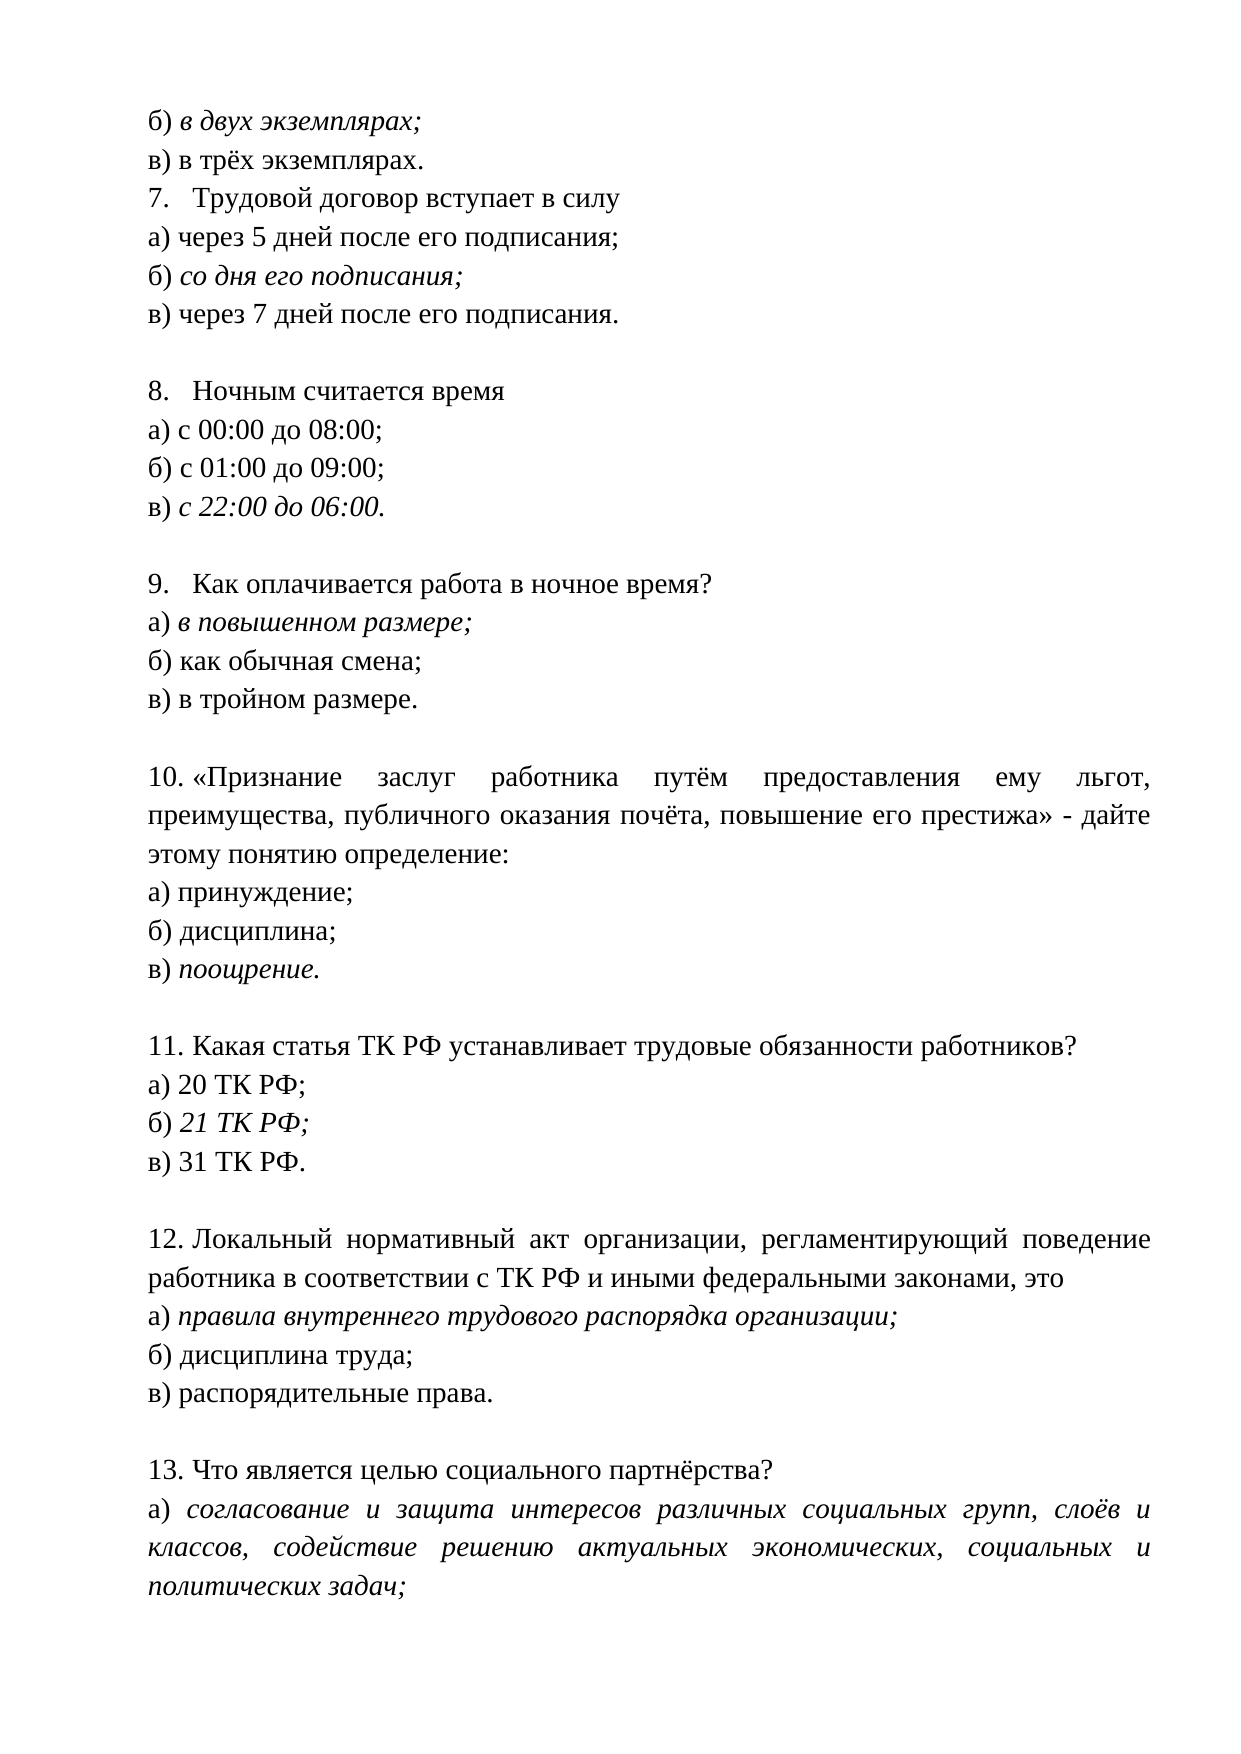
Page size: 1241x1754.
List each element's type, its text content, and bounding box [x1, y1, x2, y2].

text а) через 5 дней после его подписания; [148, 219, 1152, 253]
list Как оплачивается работа в ночное время? [148, 566, 1152, 599]
text в) с 22:00 до 06:00. [148, 489, 1152, 522]
list Ночным считается время [148, 373, 1152, 407]
list Какая статья ТК РФ устанавливает трудовые обязанности работников? [148, 1028, 1152, 1062]
text б) с 01:00 до 09:00; [148, 450, 1152, 484]
list Что является целью социального партнёрства? [148, 1452, 1152, 1486]
text б) как обычная смена; [148, 643, 1152, 677]
text б) 21 ТК РФ; [148, 1106, 1152, 1139]
text а) принуждение; [148, 874, 1152, 908]
text в) в тройном размере. [148, 682, 1152, 715]
text б) со дня его подписания; [148, 258, 1152, 291]
text б) дисциплина труда; [148, 1337, 1152, 1370]
text в) распорядительные права. [148, 1375, 1152, 1409]
text в) 31 ТК РФ. [148, 1144, 1152, 1178]
list Трудовой договор вступает в силу [148, 181, 1152, 214]
text в) через 7 дней после его подписания. [148, 296, 1152, 330]
text а) правила внутреннего трудового распорядка организации; [148, 1298, 1152, 1332]
text в) в трёх экземплярах. [148, 142, 1152, 176]
text б) в двух экземплярах; [148, 103, 1152, 137]
list «Признание заслуг работника путём предоставления ему льгот, преимущества, публичного оказания почёта, повышение его престижа» - дайте этому понятию определение: [148, 759, 1152, 869]
text б) дисциплина; [148, 913, 1152, 946]
text а) в повышенном размере; [148, 604, 1152, 638]
list Локальный нормативный акт организации, регламентирующий поведение работника в соответствии с ТК РФ и иными федеральными законами, это [148, 1221, 1152, 1293]
text в) поощрение. [148, 951, 1152, 985]
text а) 20 ТК РФ; [148, 1067, 1152, 1101]
text а) с 00:00 до 08:00; [148, 412, 1152, 445]
text а) согласование и защита интересов различных социальных групп, слоёв и классов, содействие решению актуальных экономических, социальных и политических задач; [148, 1491, 1152, 1602]
